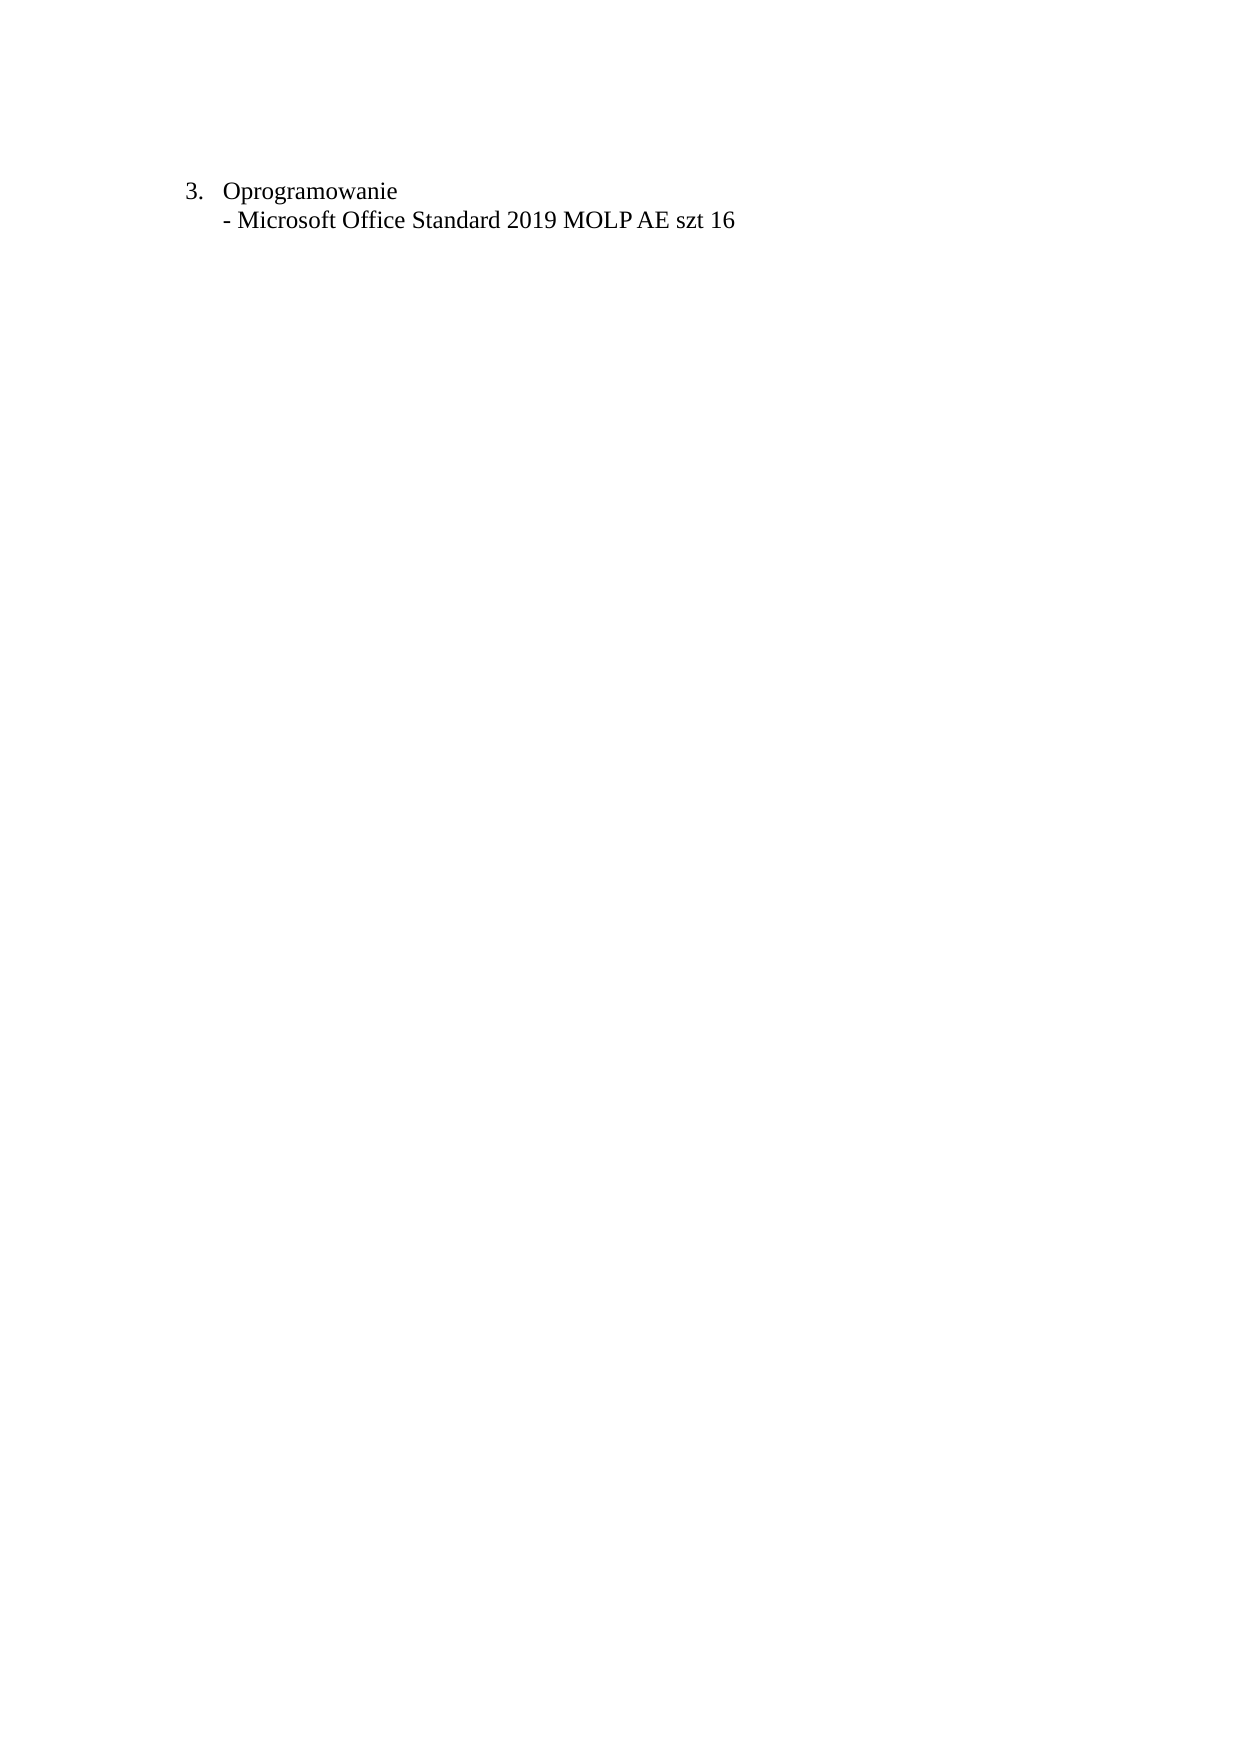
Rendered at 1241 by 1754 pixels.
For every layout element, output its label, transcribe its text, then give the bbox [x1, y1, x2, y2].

list - Microsoft Office Standard 2019 MOLP AE szt 16 [223, 205, 1093, 234]
list Oprogramowanie [185, 176, 1093, 205]
